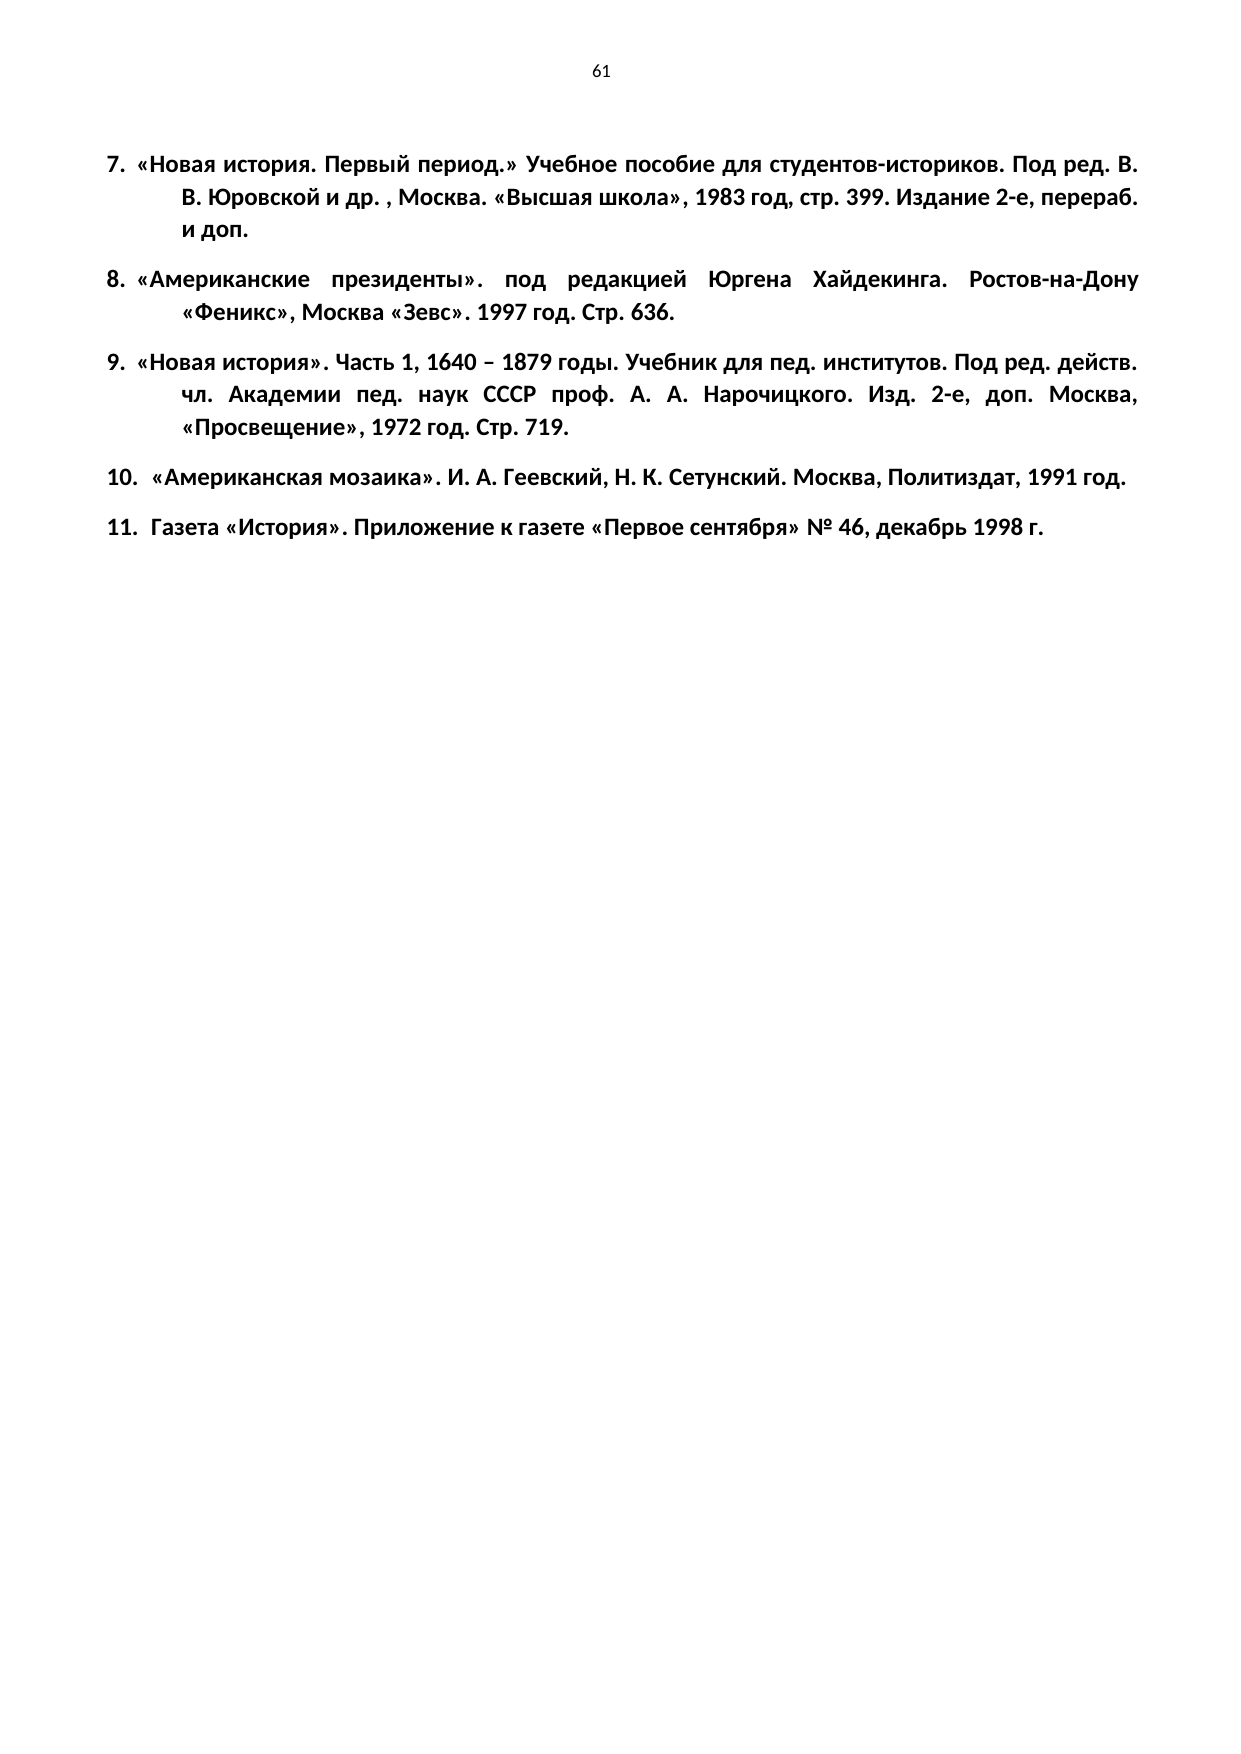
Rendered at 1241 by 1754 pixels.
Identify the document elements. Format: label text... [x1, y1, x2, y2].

list «Новая история». Часть 1, 1640 – 1879 годы. Учебник для пед. институтов. Под ред. действ. чл. Академии пед. наук СССР проф. А. А. Нарочицкого. Изд. 2-е, доп. Москва, «Просвещение», 1972 год. Стр. 719. [106, 346, 1140, 442]
list «Американская мозаика». И. А. Геевский, Н. К. Сетунский. Москва, Политиздат, 1991 год. [106, 461, 1140, 492]
list Газета «История». Приложение к газете «Первое сентября» № 46, декабрь 1998 г. [106, 511, 1140, 541]
list «Новая история. Первый период.» Учебное пособие для студентов-историков. Под ред. В. В. Юровской и др. , Москва. «Высшая школа», 1983 год, стр. 399. Издание 2-е, перераб. и доп. [106, 148, 1140, 244]
list «Американские президенты». под редакцией Юргена Хайдекинга. Ростов-на-Дону «Феникс», Москва «Зевс». 1997 год. Стр. 636. [106, 263, 1140, 327]
